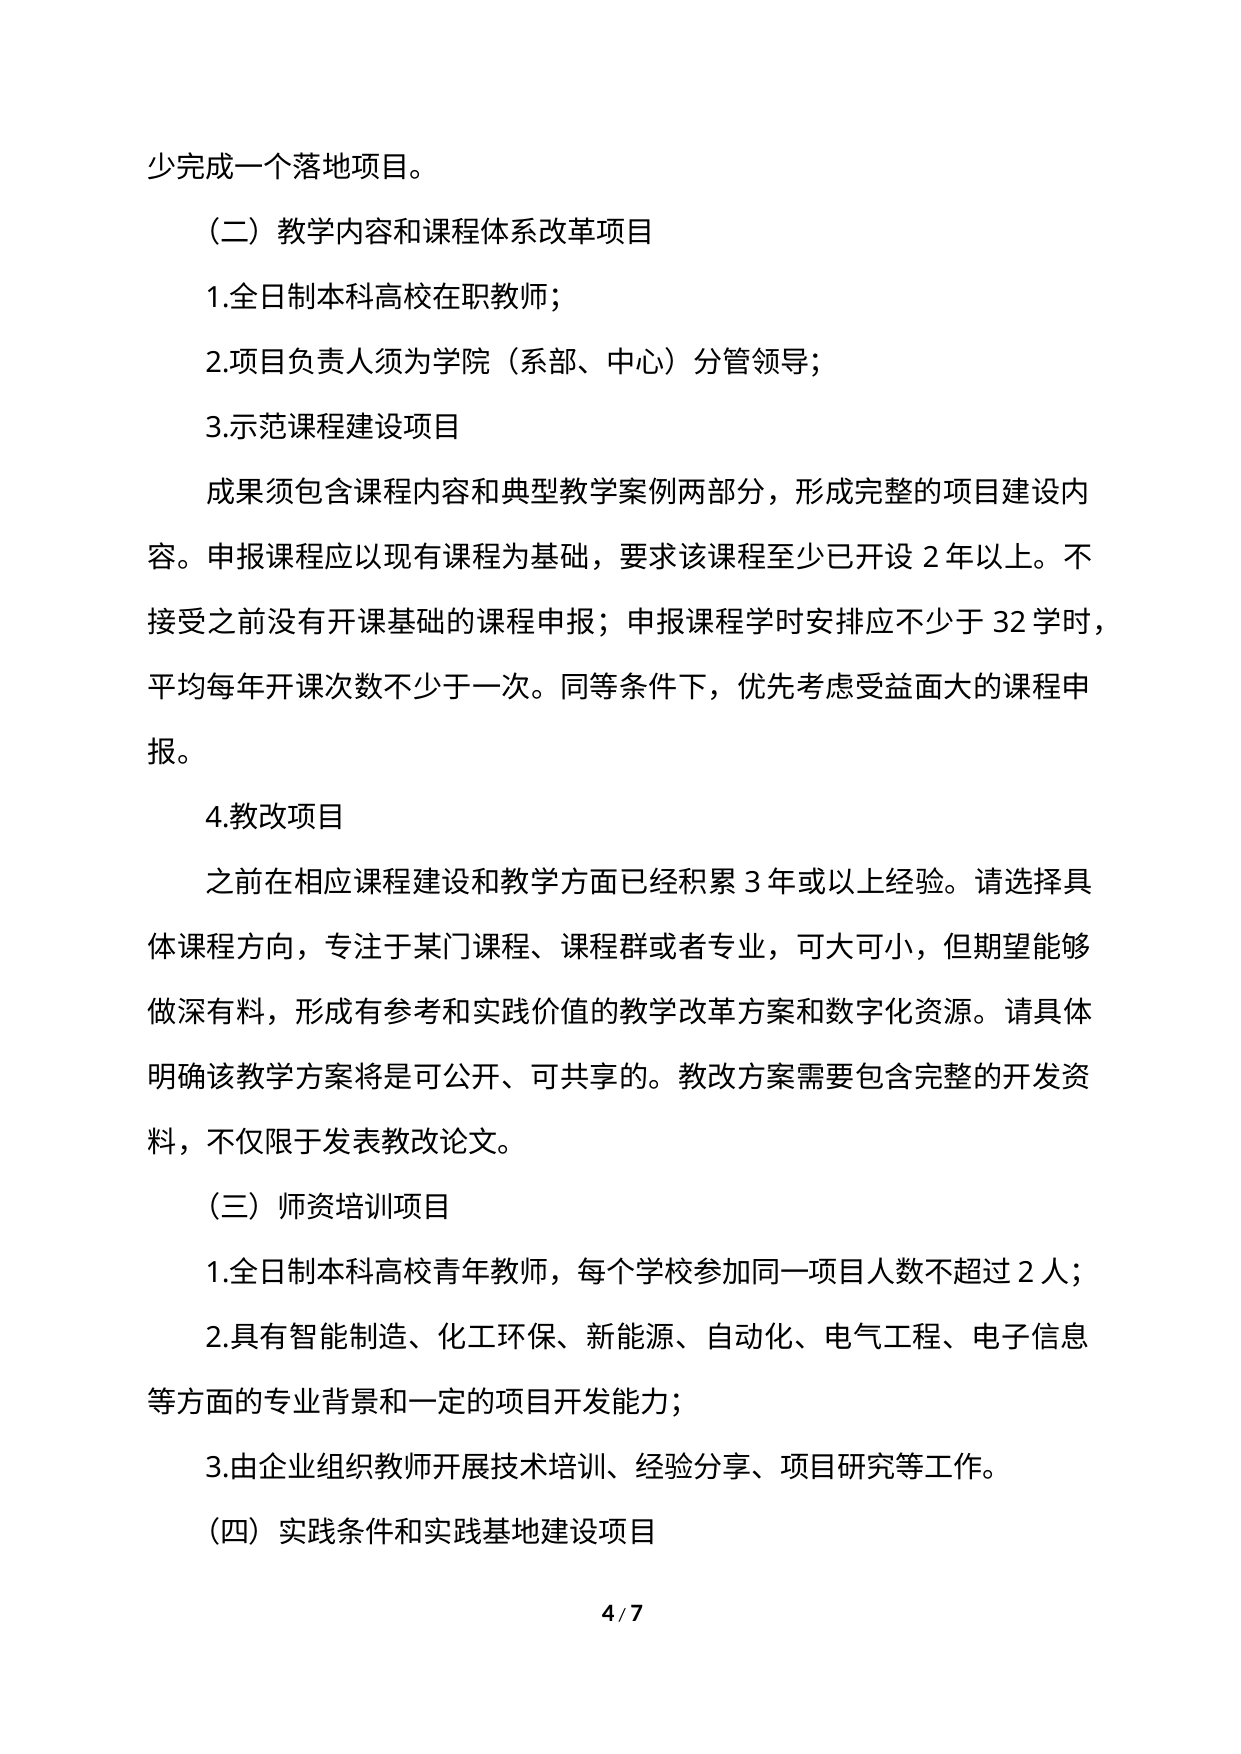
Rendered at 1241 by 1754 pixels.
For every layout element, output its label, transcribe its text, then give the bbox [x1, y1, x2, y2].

text 成果须包含课程内容和典型教学案例两部分，形成完整的项目建设内容。申报课程应以现有课程为基础，要求该课程至少已开设2年以上。不接受之前没有开课基础的课程申报；申报课程学时安排应不少于32学时，平均每年开课次数不少于一次。同等条件下，优先考虑受益面大的课程申报。 [148, 457, 1092, 782]
text 1.全日制本科高校在职教师； [148, 262, 1092, 327]
text （二）教学内容和课程体系改革项目 [148, 197, 1092, 262]
text 4.教改项目 [148, 782, 1092, 847]
text 1.全日制本科高校青年教师，每个学校参加同一项目人数不超过2人； [148, 1237, 1092, 1302]
text 3.由企业组织教师开展技术培训、经验分享、项目研究等工作。 [148, 1432, 1092, 1497]
text 2.具有智能制造、化工环保、新能源、自动化、电气工程、电子信息等方面的专业背景和一定的项目开发能力； [148, 1302, 1092, 1432]
text 3.示范课程建设项目 [148, 392, 1092, 457]
text 2.项目负责人须为学院（系部、中心）分管领导； [148, 327, 1092, 392]
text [148, 132, 1092, 197]
text 之前在相应课程建设和教学方面已经积累3年或以上经验。请选择具体课程方向，专注于某门课程、课程群或者专业，可大可小，但期望能够做深有料，形成有参考和实践价值的教学改革方案和数字化资源。请具体明确该教学方案将是可公开、可共享的。教改方案需要包含完整的开发资料，不仅限于发表教改论文。 [148, 847, 1092, 1172]
text （三）师资培训项目 [148, 1172, 1092, 1237]
text （四）实践条件和实践基地建设项目 [148, 1497, 1092, 1562]
